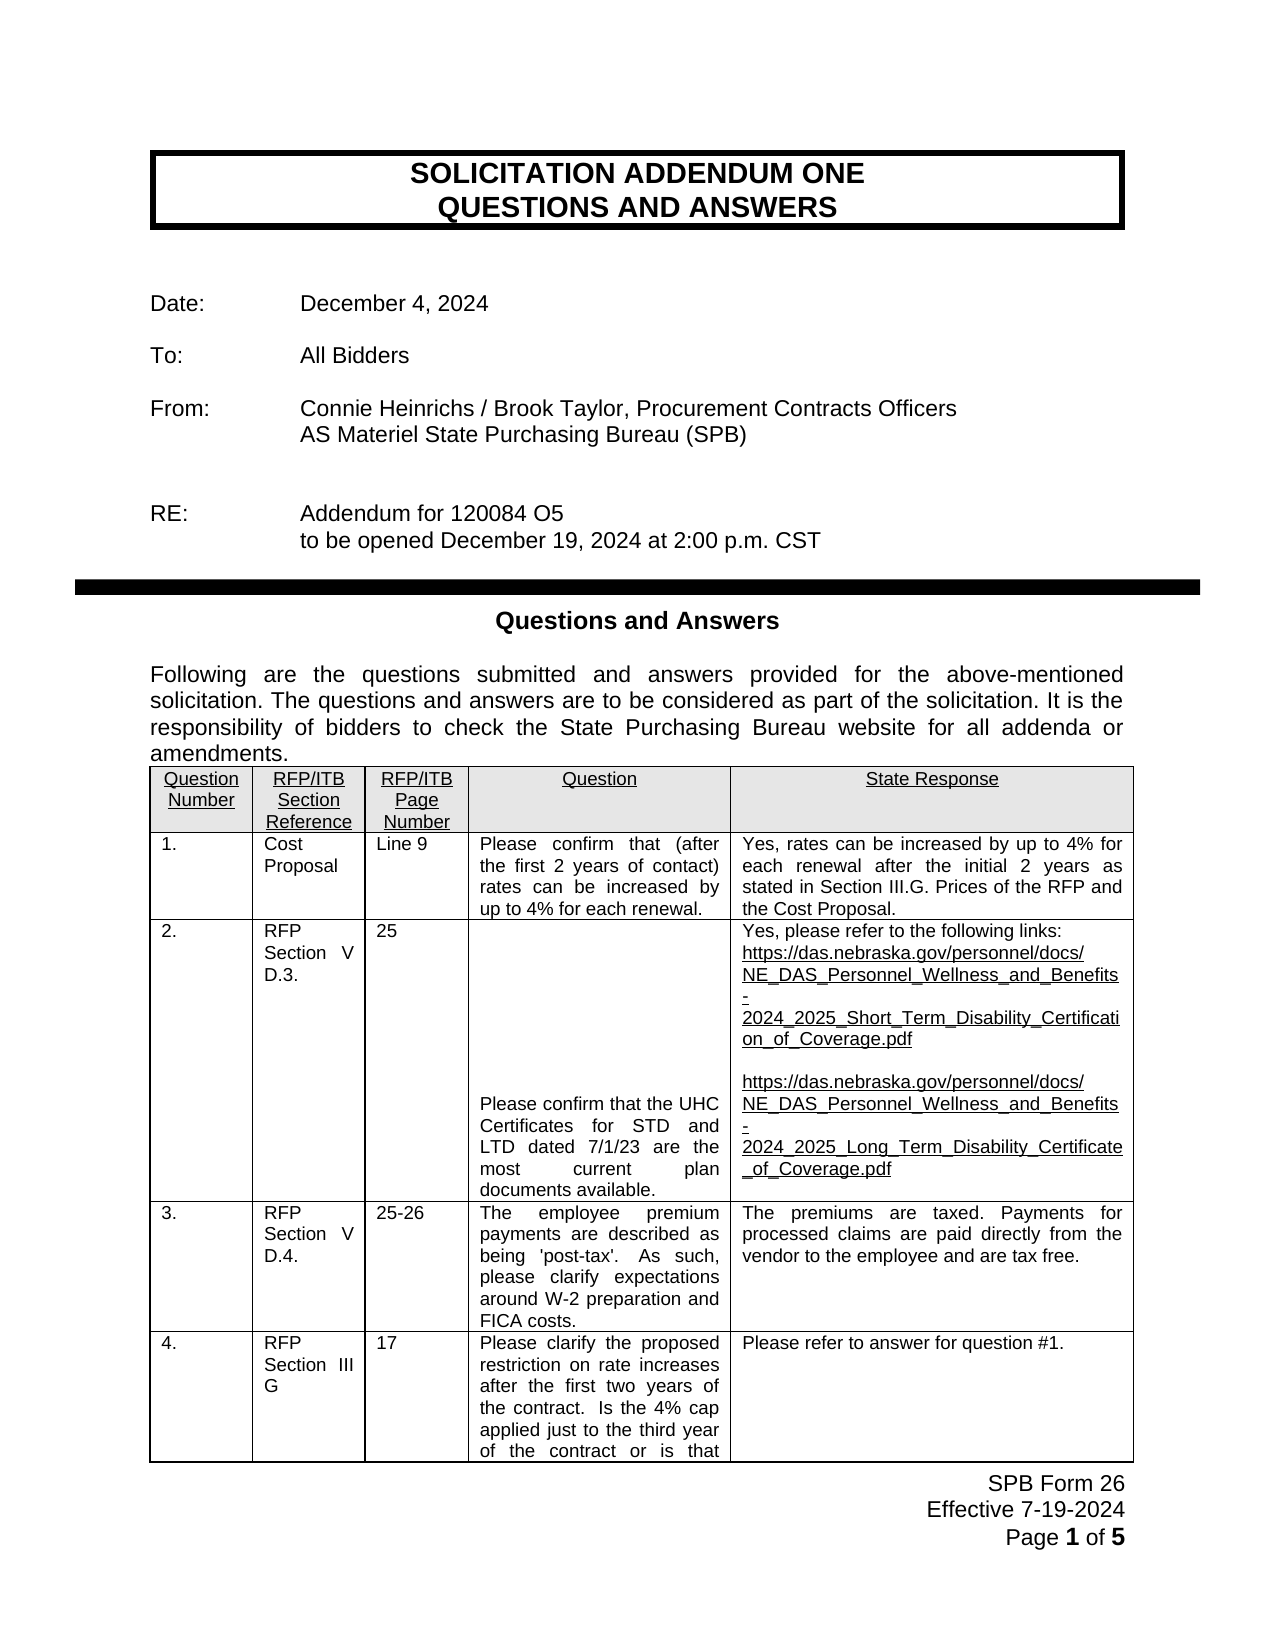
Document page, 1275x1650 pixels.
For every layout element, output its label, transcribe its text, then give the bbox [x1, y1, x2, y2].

table_cell 4. [151, 1332, 252, 1461]
text Date: December 4, 2024 [150, 289, 1125, 316]
table_cell Cost Proposal [253, 833, 364, 919]
table_header Question Number [151, 767, 252, 832]
table_cell RFP Section V D.4. [253, 1202, 364, 1331]
table_header RFP/ITB Section Reference [253, 767, 364, 832]
table_cell Yes, rates can be increased by up to 4% for each renewal after the initial 2 years as stated in Section III.G. Prices of the RFP and the Cost Proposal. [731, 833, 1133, 919]
table_cell 17 [366, 1332, 468, 1461]
table_cell The premiums are taxed. Payments for processed claims are paid directly from the vendor to the employee and are tax free. [731, 1202, 1133, 1331]
text to be opened December 19, 2024 at 2:00 p.m. CST [300, 527, 1125, 553]
table_header State Response [731, 767, 1133, 832]
table_cell 3. [151, 1202, 252, 1331]
table_cell 25-26 [366, 1202, 468, 1331]
table_header SOLICITATION ADDENDUM ONE QUESTIONS AND ANSWERS [156, 156, 1119, 223]
table_cell The employee premium payments are described as being 'post-tax'. As such, please clarify expectations around W-2 preparation and FICA costs. [469, 1202, 730, 1331]
table_header RFP/ITB Page Number [366, 767, 468, 832]
table_header Question [469, 767, 730, 832]
table_cell Please confirm that (after the first 2 years of contact) rates can be increased by up to 4% for each renewal. [469, 833, 730, 919]
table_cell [731, 1332, 1133, 1461]
subtitle Questions and Answers [150, 606, 1125, 634]
table_cell RFP Section V D.3. [253, 920, 364, 1201]
table_cell 1. [151, 833, 252, 919]
table_cell Please confirm that the UHC Certificates for STD and LTD dated 7/1/23 are the most current plan documents available. [469, 920, 730, 1201]
table_cell 2. [151, 920, 252, 1201]
table_cell Yes, please refer to the following links: https://das.nebraska.gov/personnel/docs/NE_DAS_Personnel_Wellness_and_Benefits-2024_2025_Short_Term_Disability_Certification_of_Coverage.pdf https://das.nebraska.gov/personnel/docs/NE_DAS_Personnel_Wellness_and_Benefits-2024_2025_Long_Term_Disability_Certificate_of_Coverage.pdf [731, 920, 1133, 1201]
text Following are the questions submitted and answers provided for the above-mentioned solicitation. The questions and answers are to be considered as part of the solicitation. It is the responsibility of bidders to check the State Purchasing Bureau website for all addenda or amendments. [150, 661, 1125, 766]
table_cell Line 9 [366, 833, 468, 919]
text AS Materiel State Purchasing Bureau (SPB) [300, 421, 1125, 448]
text To: All Bidders [150, 342, 1125, 368]
text From: Connie Heinrichs / Brook Taylor, Procurement Contracts Officers [150, 395, 1125, 421]
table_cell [469, 1332, 730, 1461]
text RE: Addendum for 120084 O5 [150, 500, 1125, 527]
table_cell RFP Section III G [253, 1332, 364, 1461]
table_cell 25 [366, 920, 468, 1201]
